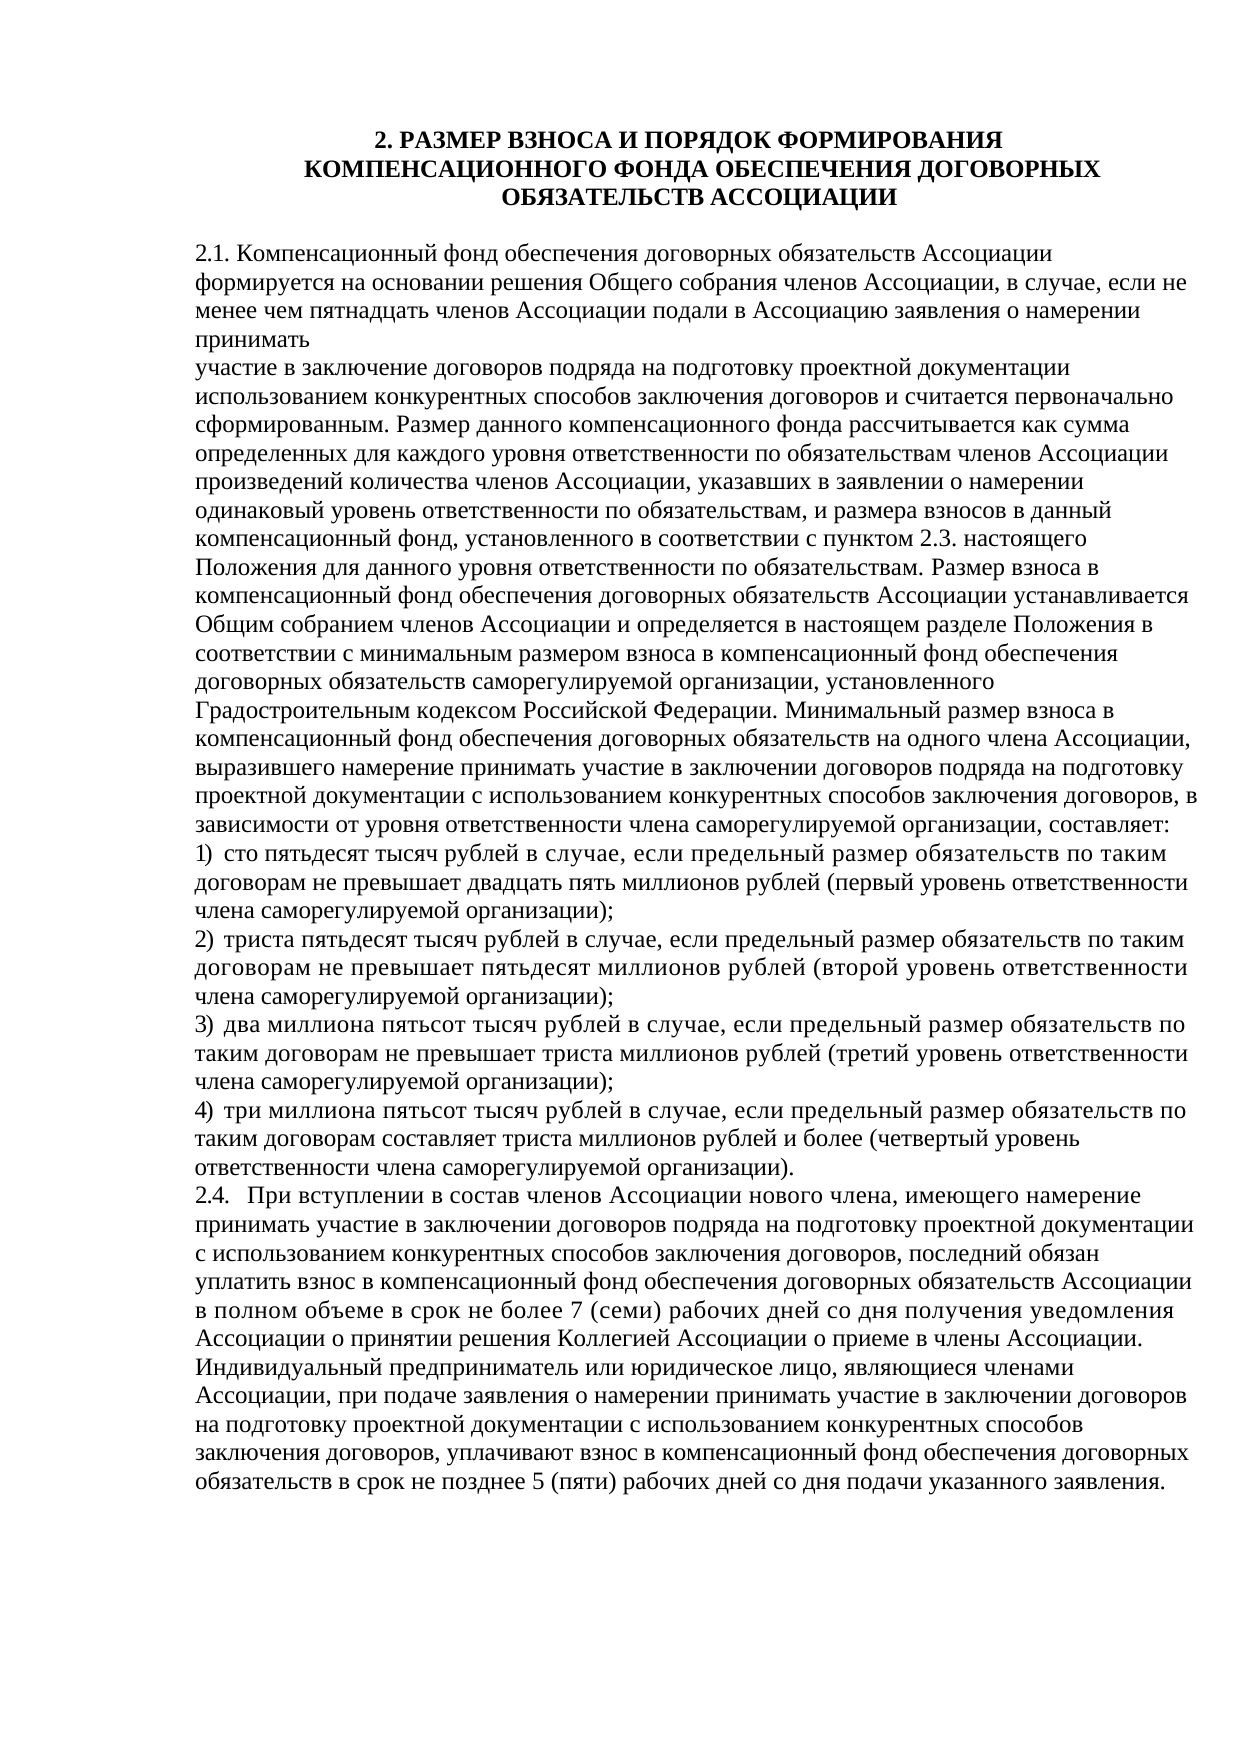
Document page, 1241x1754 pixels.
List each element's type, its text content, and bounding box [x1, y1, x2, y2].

text 2.4. При вступлении в состав членов Ассоциации нового члена, имеющего намерение принимать участие в заключении договоров подряда на подготовку проектной документации с использованием конкурентных способов заключения договоров, последний обязан уплатить взнос в компенсационный фонд обеспечения договорных обязательств Ассоциации в полном объеме в срок не более 7 (семи) рабочих дней со дня получения уведомления Ассоциации о принятии решения Коллегией Ассоциации о приеме в члены Ассоциации. Индивидуальный предприниматель или юридическое лицо, являющиеся членами Ассоциации, при подаче заявления о намерении принимать участие в заключении договоров на подготовку проектной документации с использованием конкурентных способов заключения договоров, уплачивают взнос в компенсационный фонд обеспечения договорных обязательств в срок не позднее 5 (пяти) рабочих дней со дня подачи указанного заявления. [195, 1181, 1199, 1495]
text 2.1. Компенсационный фонд обеспечения договорных обязательств Ассоциации формируется на основании решения Общего собрания членов Ассоциации, в случае, если не менее чем пятнадцать членов Ассоциации подали в Ассоциацию заявления о намерении принимать участие в заключение договоров подряда на подготовку проектной документации использованием конкурентных способов заключения договоров и считается первоначально сформированным. Размер данного компенсационного фонда рассчитывается как сумма определенных для каждого уровня ответственности по обязательствам членов Ассоциации произведений количества членов Ассоциации, указавших в заявлении о намерении одинаковый уровень ответственности по обязательствам, и размера взносов в данный компенсационный фонд, установленного в соответствии с пунктом 2.3. настоящего Положения для данного уровня ответственности по обязательствам. Размер взноса в компенсационный фонд обеспечения договорных обязательств Ассоциации устанавливается Общим собранием членов Ассоциации и определяется в настоящем разделе Положения в соответствии с минимальным размером взноса в компенсационный фонд обеспечения договорных обязательств саморегулируемой организации, установленного Градостроительным кодексом Российской Федерации. Минимальный размер взноса в компенсационный фонд обеспечения договорных обязательств на одного члена Ассоциации, выразившего намерение принимать участие в заключении договоров подряда на подготовку проектной документации с использованием конкурентных способов заключения договоров, в зависимости от уровня ответственности члена саморегулируемой организации, составляет: [195, 239, 1199, 838]
list сто пятьдесят тысяч рублей в случае, если предельный размер обязательств по таким договорам не превышает двадцать пять миллионов рублей (первый уровень ответственности члена саморегулируемой организации); [194, 838, 1199, 924]
text 2. РАЗМЕР ВЗНОСА И ПОРЯДОК ФОРМИРОВАНИЯ [194, 125, 1183, 154]
text КОМПЕНСАЦИОННОГО ФОНДА ОБЕСПЕЧЕНИЯ ДОГОВОРНЫХ ОБЯЗАТЕЛЬСТВ АССОЦИАЦИИ [291, 154, 1107, 211]
list три миллиона пятьсот тысяч рублей в случае, если предельный размер обязательств по таким договорам составляет триста миллионов рублей и более (четвертый уровень ответственности члена саморегулируемой организации). [194, 1095, 1199, 1181]
list триста пятьдесят тысяч рублей в случае, если предельный размер обязательств по таким договорам не превышает пятьдесят миллионов рублей (второй уровень ответственности члена саморегулируемой организации); [194, 924, 1199, 1010]
list два миллиона пятьсот тысяч рублей в случае, если предельный размер обязательств по таким договорам не превышает триста миллионов рублей (третий уровень ответственности члена саморегулируемой организации); [194, 1010, 1199, 1095]
